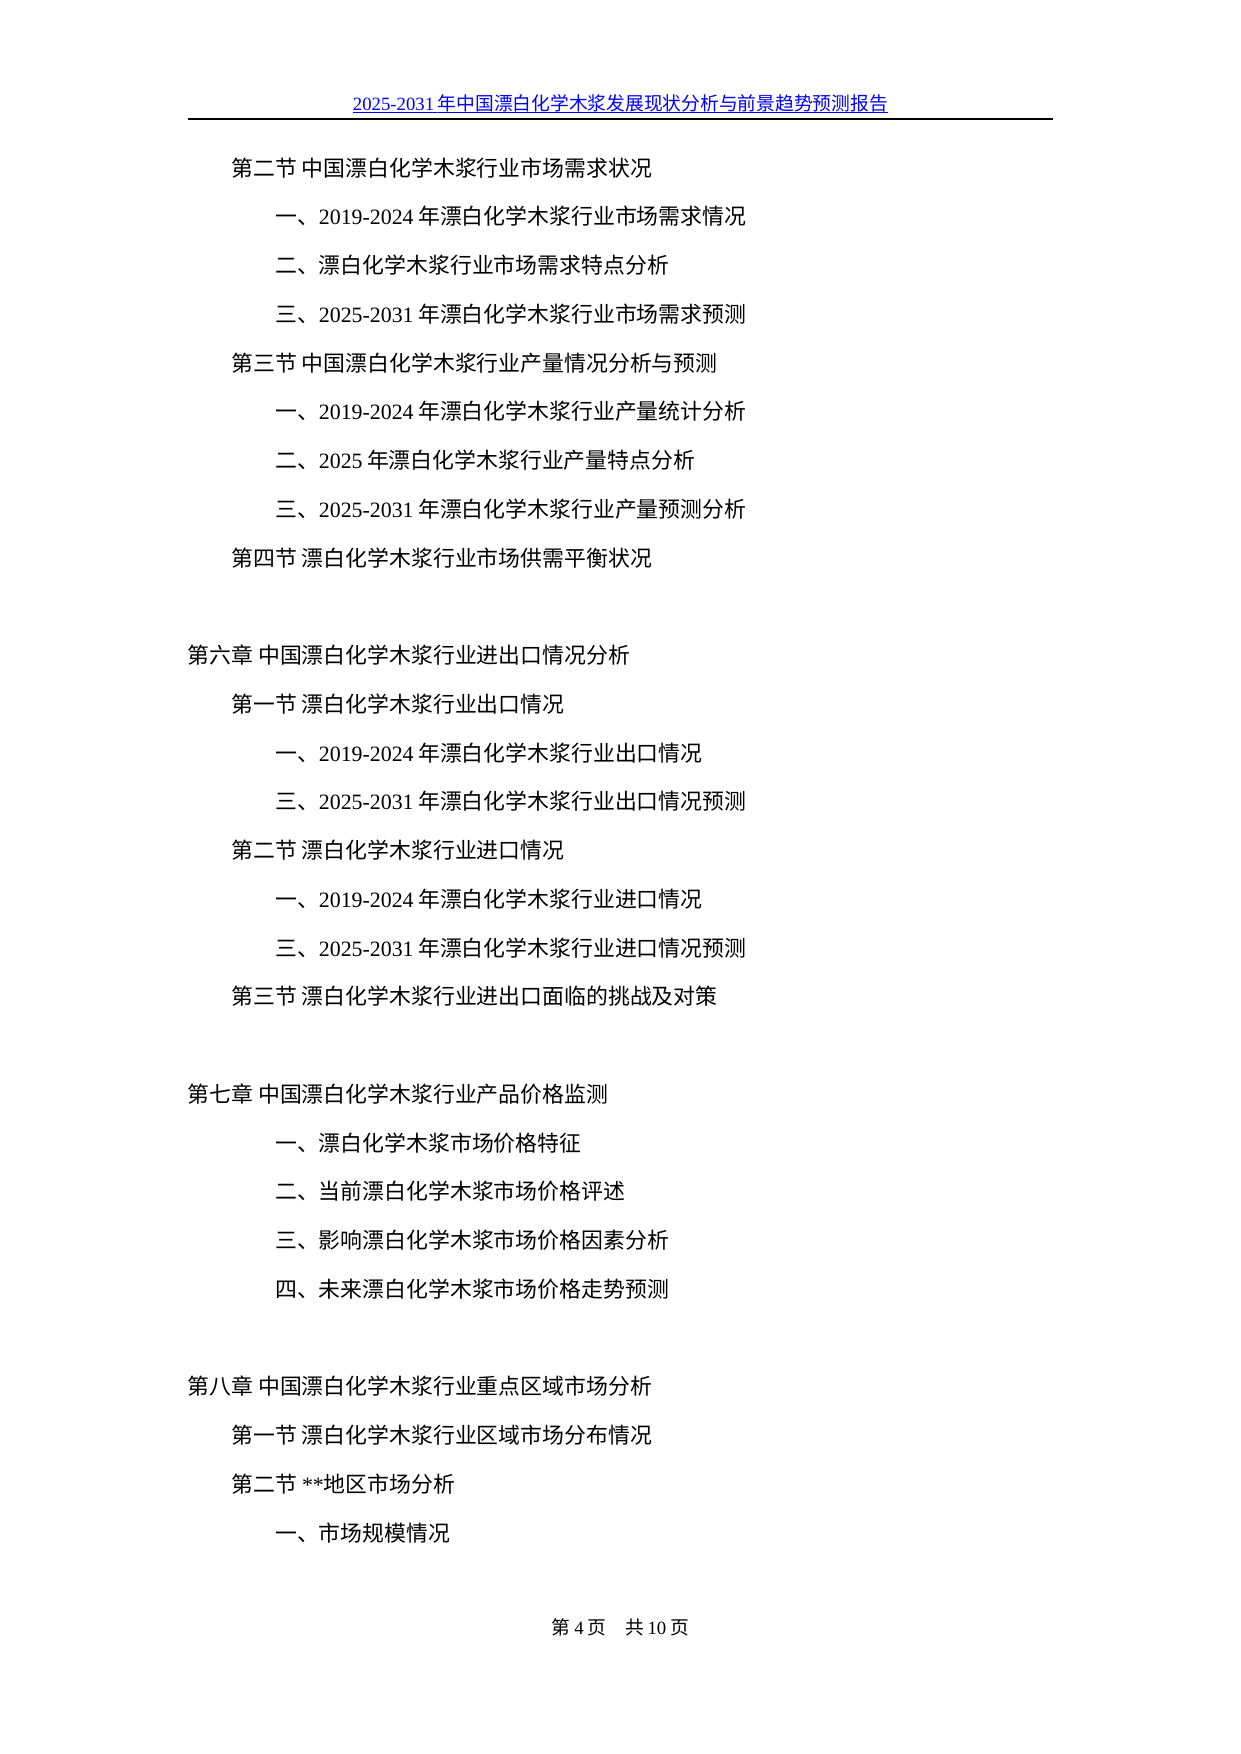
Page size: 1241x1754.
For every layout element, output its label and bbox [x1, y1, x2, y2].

text [187, 150, 1053, 1548]
